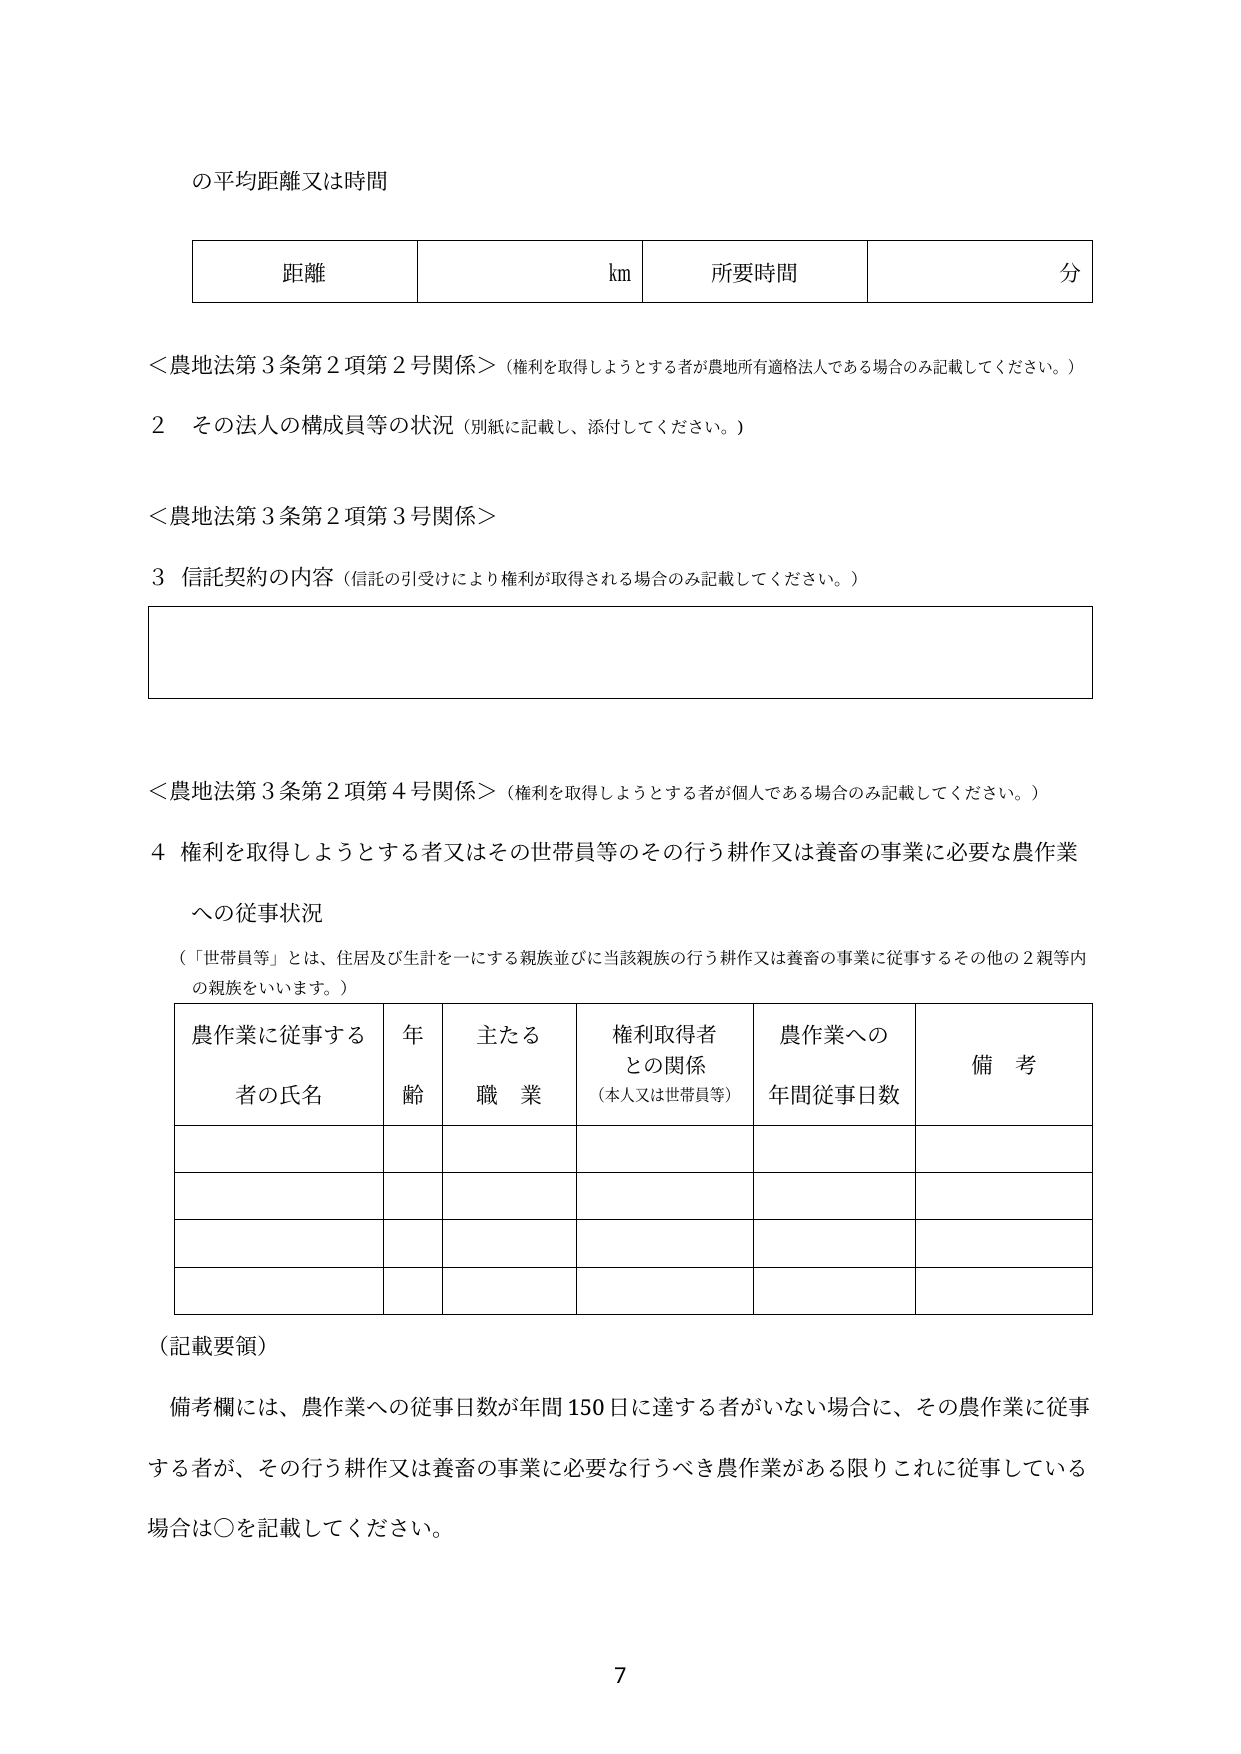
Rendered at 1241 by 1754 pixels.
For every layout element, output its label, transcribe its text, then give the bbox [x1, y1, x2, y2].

table_header 所要時間 [643, 241, 867, 302]
table_cell [754, 1173, 915, 1219]
table_cell [175, 1268, 383, 1314]
table_cell [384, 1173, 442, 1219]
table_header 距離 [193, 241, 417, 302]
text ＜農地法第３条第２項第４号関係＞（権利を取得しようとする者が個人である場合のみ記載してください。） [148, 760, 1092, 821]
text ＜農地法第３条第２項第２号関係＞（権利を取得しようとする者が農地所有適格法人である場合のみ記載してください。） [148, 333, 1092, 394]
table_cell [384, 1220, 442, 1267]
table_cell [577, 1268, 753, 1314]
table_header [149, 607, 1092, 698]
table_header 年齢 [384, 1004, 442, 1125]
table_cell [384, 1268, 442, 1314]
table_header ㎞ [418, 241, 642, 302]
table_cell [916, 1220, 1092, 1267]
table_cell [754, 1220, 915, 1267]
table_cell [577, 1220, 753, 1267]
table_cell [916, 1173, 1092, 1219]
text ２ その法人の構成員等の状況（別紙に記載し、添付してください。) [148, 394, 1092, 455]
text ＜農地法第３条第２項第３号関係＞ [148, 485, 1092, 546]
table_header 備 考 [916, 1004, 1092, 1125]
table_header 権利取得者 との関係 （本人又は世帯員等） [577, 1004, 753, 1125]
table_cell [443, 1268, 576, 1314]
text （記載要領） [148, 1315, 1092, 1376]
table_header 農作業への 年間従事日数 [754, 1004, 915, 1125]
text ３ 信託契約の内容（信託の引受けにより権利が取得される場合のみ記載してください。） [148, 546, 1092, 606]
table_cell [384, 1126, 442, 1172]
table_header 農作業に従事する者の氏名 [175, 1004, 383, 1125]
text （「世帯員等」とは、住居及び生計を一にする親族並びに当該親族の行う耕作又は養畜の事業に従事するその他の２親等内の親族をいいます。） [148, 942, 1092, 1002]
table_cell [175, 1220, 383, 1267]
table_cell [754, 1268, 915, 1314]
table_cell [175, 1173, 383, 1219]
table_cell [175, 1126, 383, 1172]
text 備考欄には、農作業への従事日数が年間150日に達する者がいない場合に、その農作業に従事する者が、その行う耕作又は養畜の事業に必要な行うべき農作業がある限りこれに従事している場合は○を記載してください。 [148, 1376, 1092, 1557]
table_header 主たる 職 業 [443, 1004, 576, 1125]
table_cell [443, 1126, 576, 1172]
table_header 分 [868, 241, 1092, 302]
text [181, 149, 1092, 210]
table_cell [577, 1173, 753, 1219]
table_cell [916, 1126, 1092, 1172]
text ４ 権利を取得しようとする者又はその世帯員等のその行う耕作又は養畜の事業に必要な農作業への従事状況 [148, 821, 1092, 942]
table_cell [754, 1126, 915, 1172]
table_cell [577, 1126, 753, 1172]
table_cell [443, 1173, 576, 1219]
table_cell [916, 1268, 1092, 1314]
table_cell [443, 1220, 576, 1267]
